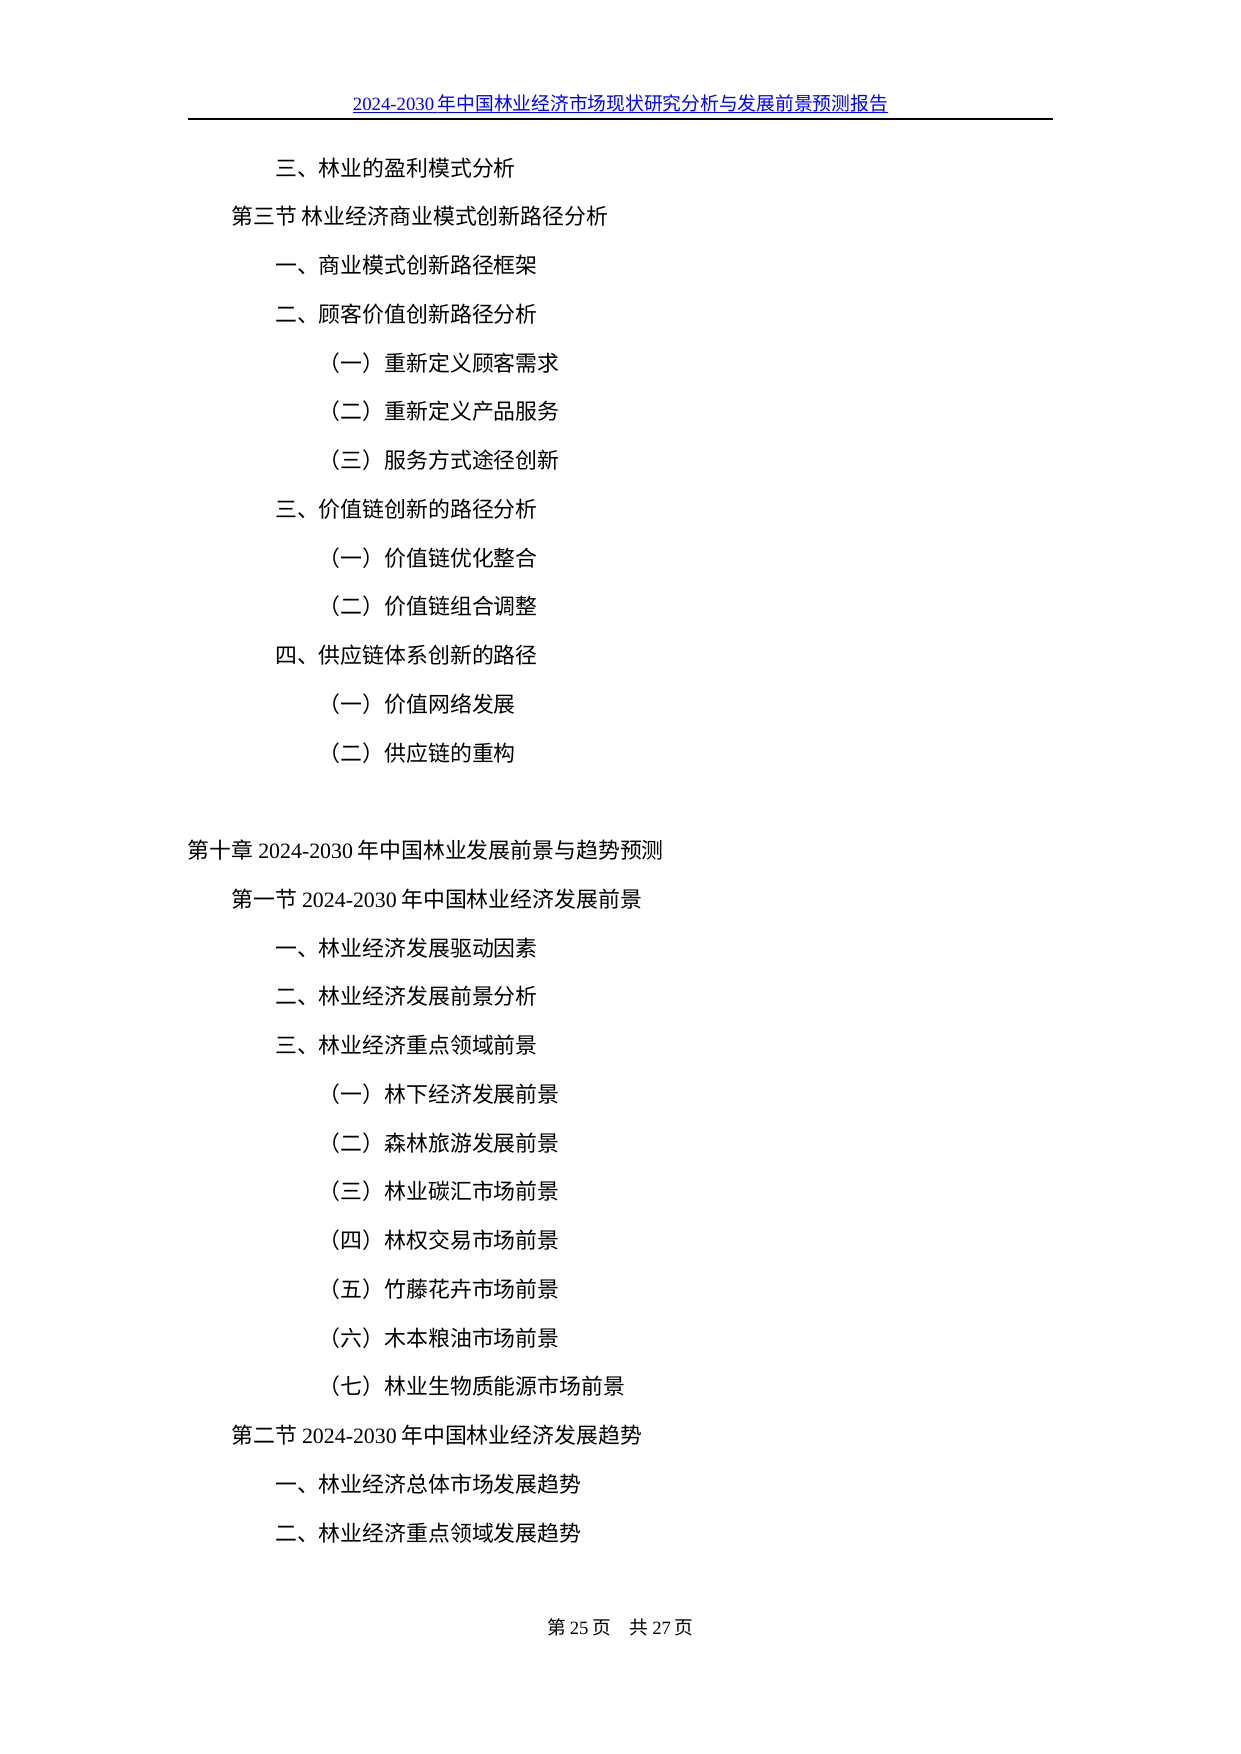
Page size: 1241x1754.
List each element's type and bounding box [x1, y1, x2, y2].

text [187, 150, 1053, 1548]
